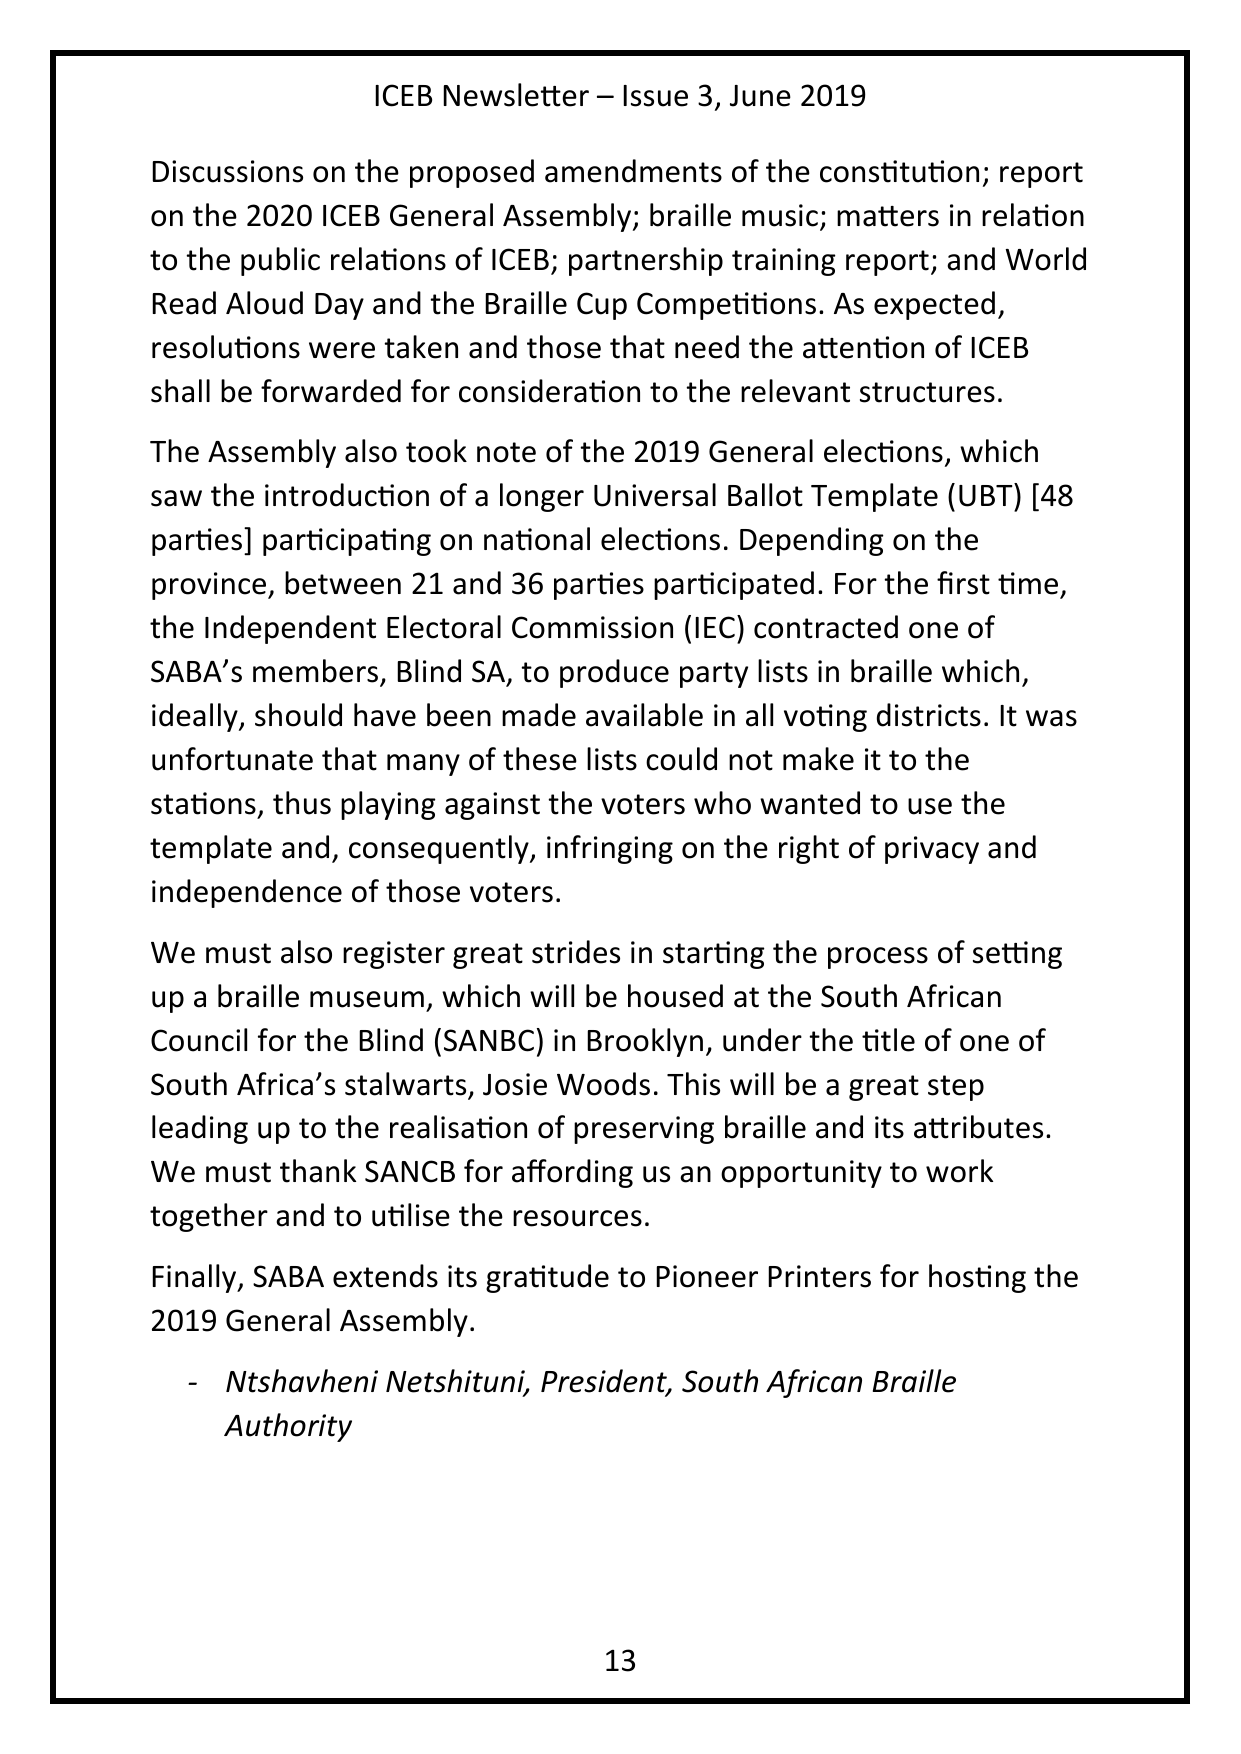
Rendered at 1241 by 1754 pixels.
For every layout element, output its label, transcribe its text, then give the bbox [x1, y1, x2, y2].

text Discussions on the proposed amendments of the constitution; report on the 2020 ICEB General Assembly; braille music; matters in relation to the public relations of ICEB; partnership training report; and World Read Aloud Day and the Braille Cup Competitions. As expected, resolutions were taken and those that need the attention of ICEB shall be forwarded for consideration to the relevant structures. [150, 150, 1090, 411]
list Ntshavheni Netshituni, President, South African Braille Authority [187, 1359, 1090, 1444]
text The Assembly also took note of the 2019 General elections, which saw the introduction of a longer Universal Ballot Template (UBT) [48 parties] participating on national elections. Depending on the province, between 21 and 36 parties participated. For the first time, the Independent Electoral Commission (IEC) contracted one of SABA’s members, Blind SA, to produce party lists in braille which, ideally, should have been made available in all voting districts. It was unfortunate that many of these lists could not make it to the stations, thus playing against the voters who wanted to use the template and, consequently, infringing on the right of privacy and independence of those voters. [150, 430, 1090, 911]
text We must also register great strides in starting the process of setting up a braille museum, which will be housed at the South African Council for the Blind (SANBC) in Brooklyn, under the title of one of South Africa’s stalwarts, Josie Woods. This will be a great step leading up to the realisation of preserving braille and its attributes. We must thank SANCB for affording us an opportunity to work together and to utilise the resources. [150, 931, 1090, 1235]
text Finally, SABA extends its gratitude to Pioneer Printers for hosting the 2019 General Assembly. [150, 1255, 1090, 1340]
